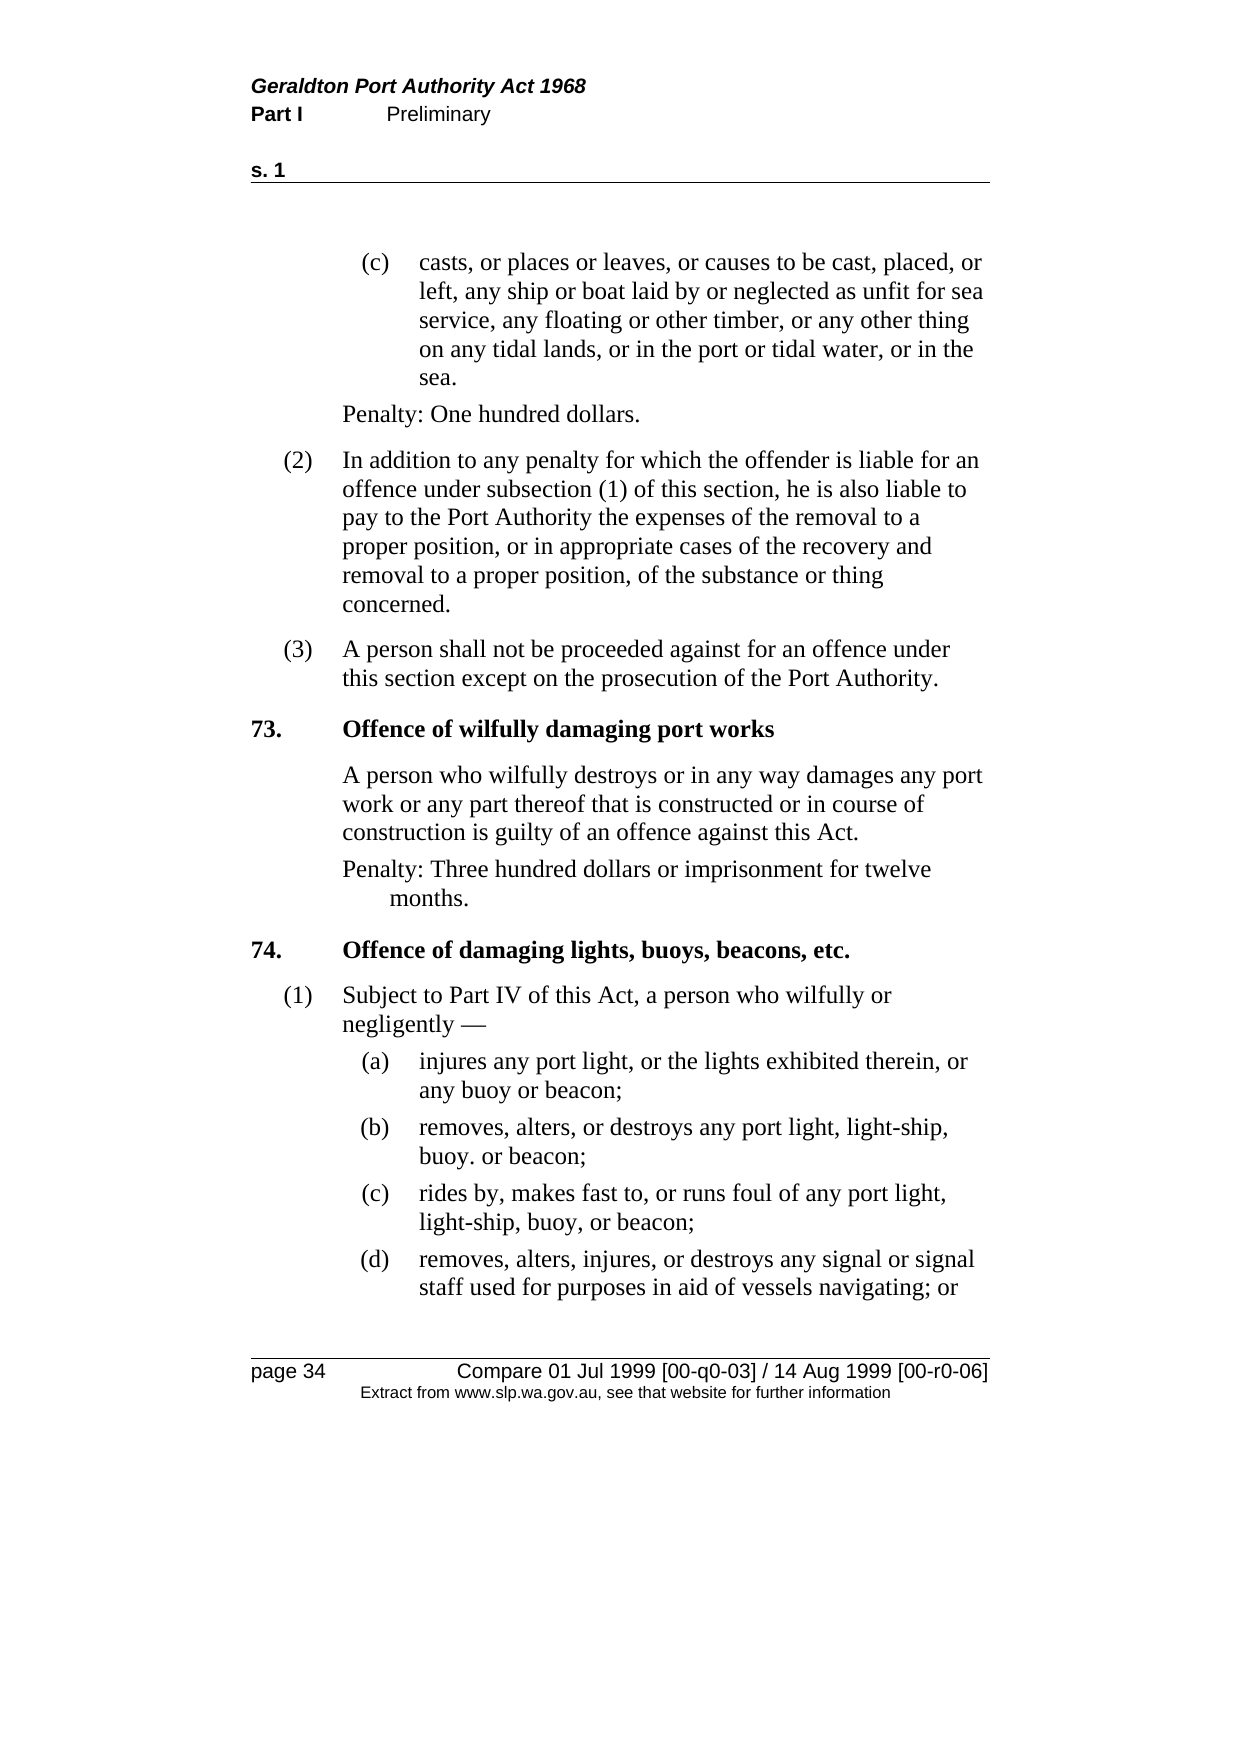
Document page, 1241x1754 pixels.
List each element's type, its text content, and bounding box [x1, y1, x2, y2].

text (3) A person shall not be proceeded against for an offence under this section except on the prosecution of the Port Authority. [251, 634, 990, 692]
text (d) removes, alters, injures, or destroys any signal or signal staff used for purposes in aid of vessels navigating; or [251, 1244, 990, 1301]
text (a) injures any port light, or the lights exhibited therein, or any buoy or beacon; [251, 1046, 990, 1104]
subtitle 73. Offence of wilfully damaging port works [251, 714, 990, 743]
text A person who wilfully destroys or in any way damages any port work or any part thereof that is constructed or in course of construction is guilty of an offence against this Act. [251, 760, 990, 846]
text (c) casts, or places or leaves, or causes to be cast, placed, or left, any ship or boat laid by or neglected as unfit for sea service, any floating or other timber, or any other thing on any tidal lands, or in the port or tidal water, or in the sea. [251, 247, 990, 391]
text Penalty: One hundred dollars. [251, 399, 990, 428]
text (2) In addition to any penalty for which the offender is liable for an offence under subsection (1) of this section, he is also liable to pay to the Port Authority the expenses of the removal to a proper position, or in appropriate cases of the recovery and removal to a proper position, of the substance or thing concerned. [251, 445, 990, 617]
text (1) Subject to Part IV of this Act, a person who wilfully or negligently — [251, 980, 990, 1038]
text Penalty: Three hundred dollars or imprisonment for twelve months. [251, 854, 990, 912]
text (b) removes, alters, or destroys any port light, light-ship, buoy. or beacon; [251, 1112, 990, 1169]
text (c) rides by, makes fast to, or runs foul of any port light, light-ship, buoy, or beacon; [251, 1178, 990, 1235]
subtitle 74. Offence of damaging lights, buoys, beacons, etc. [251, 935, 990, 964]
